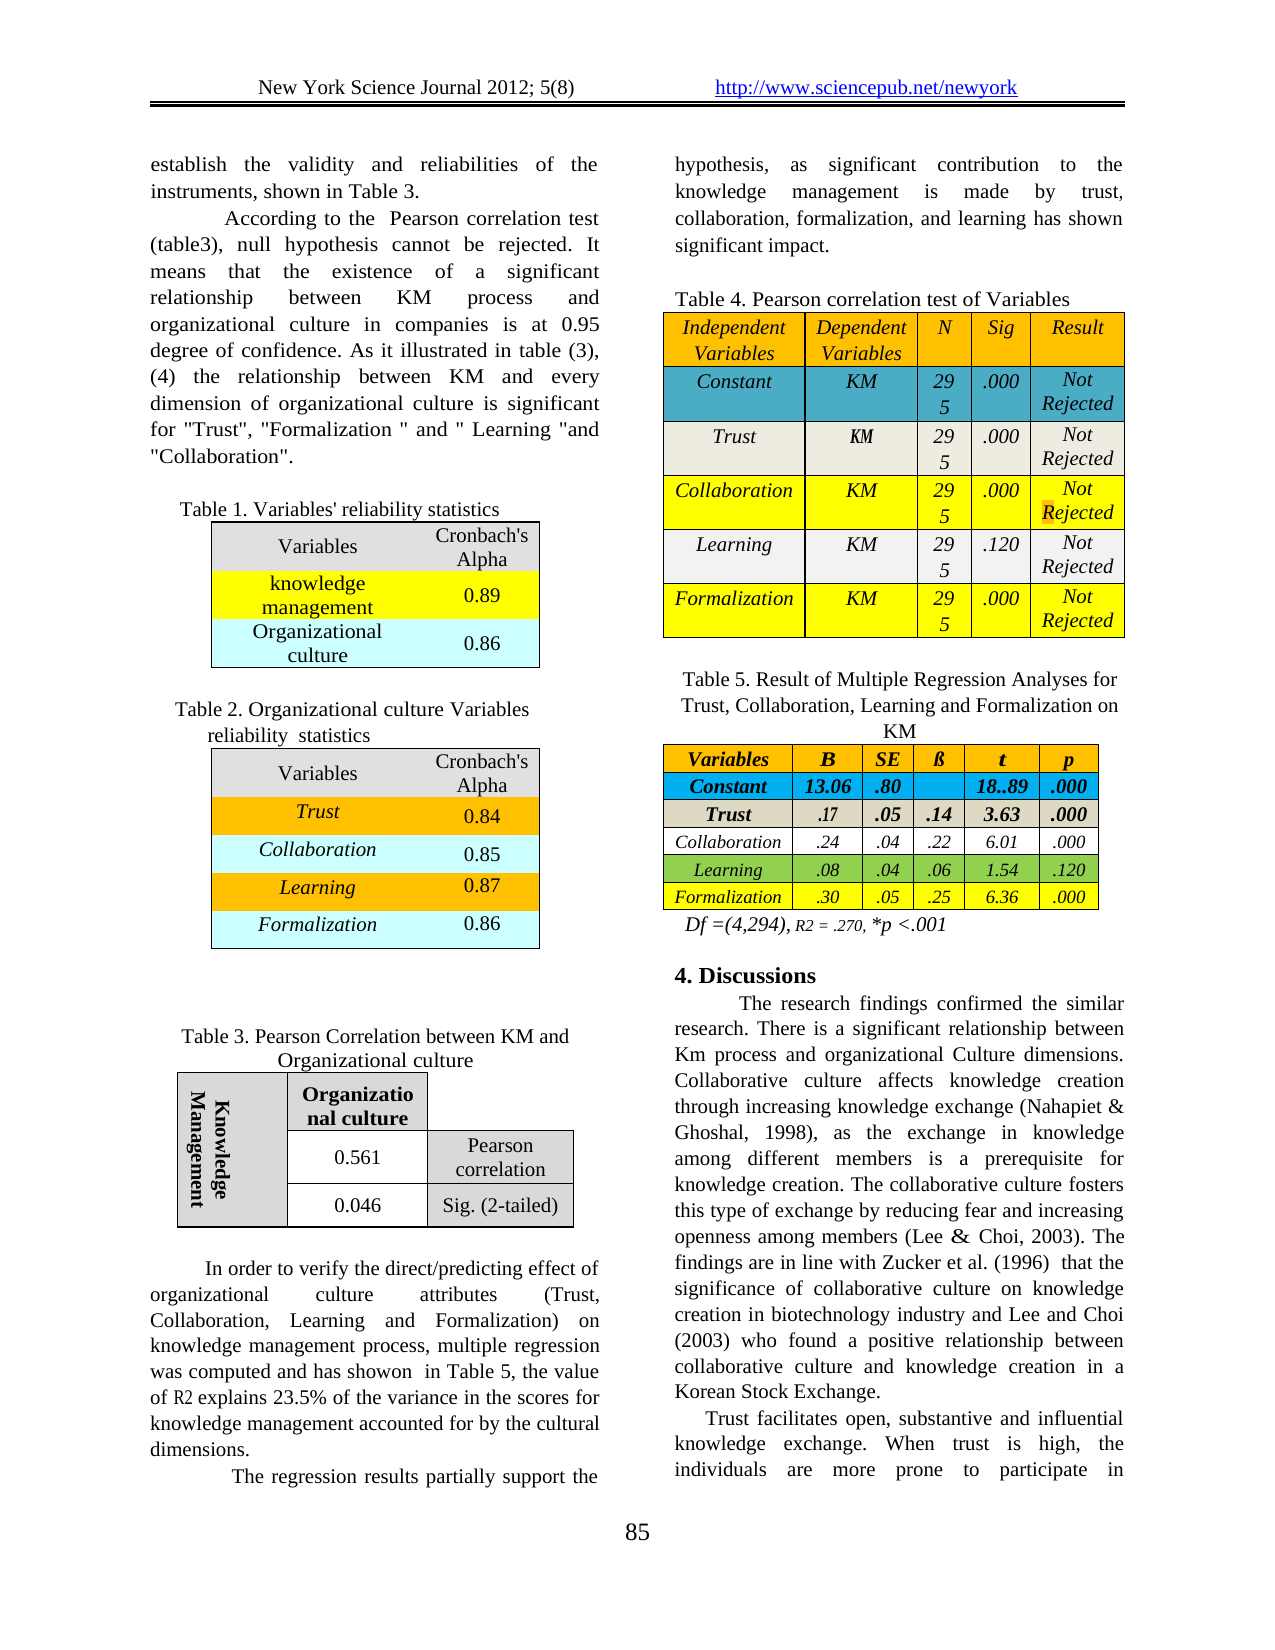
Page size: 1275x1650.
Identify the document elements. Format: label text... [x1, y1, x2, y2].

table_header t [965, 745, 1039, 772]
table_cell .000 [1040, 800, 1098, 827]
table_cell .22 [914, 828, 964, 854]
table_cell Constant [664, 367, 804, 421]
table_cell KM [806, 584, 917, 637]
table_cell KM [806, 367, 917, 421]
table_cell .05 [863, 800, 913, 827]
table_cell 0.046 [288, 1184, 427, 1226]
table_header Organizational culture [288, 1073, 427, 1130]
text Table 4. Pearson correlation test of Variables [675, 285, 1123, 312]
table_cell Sig. (2-tailed) [428, 1184, 573, 1226]
table_cell Organizational culture [212, 619, 424, 667]
text In order to verify the direct/predicting effect of organizational culture attributes (Trust, Collaboration, Learning and Formalization) on knowledge management process, multiple regression was computed and has showon in Table 5, the value of R2 explains 23.5% of the variance in the scores for knowledge management accounted for by the cultural dimensions. [150, 1254, 600, 1462]
table_header Dependent Variables [806, 313, 917, 366]
table_cell 3.63 [965, 800, 1039, 827]
table_cell Formalization [664, 584, 804, 637]
table_cell 0.89 [424, 571, 539, 619]
table_cell .04 [863, 828, 913, 854]
table_cell 295 [918, 530, 971, 583]
table_header p [1040, 745, 1098, 772]
table_cell Not Rejected [1031, 422, 1124, 475]
table_header Cronbach's Alpha [424, 749, 539, 797]
table_cell Formalization [212, 911, 424, 948]
table_cell Collaboration [664, 476, 804, 529]
table_cell Not Rejected [1031, 367, 1124, 421]
table_cell 6.01 [965, 828, 1039, 854]
table_header N [918, 313, 971, 366]
table_cell 18..89 [965, 773, 1039, 799]
table_cell .17 [793, 800, 862, 827]
table_cell Learning [212, 873, 424, 911]
table_cell .05 [863, 883, 913, 909]
text The regression results partially support the hypothesis, as significant contribution to the knowledge management is made by trust, collaboration, formalization, and learning has shown significant impact. [675, 150, 1123, 258]
table_cell Trust [212, 797, 424, 835]
table_cell .000 [972, 584, 1030, 637]
table_header Variables [212, 749, 424, 797]
text 4. Discussions [674, 963, 1124, 989]
table_cell .06 [914, 855, 964, 882]
table_cell .24 [793, 828, 862, 854]
text The research findings confirmed the similar research. There is a significant relationship between Km process and organizational Culture dimensions. Collaborative culture affects knowledge creation through increasing knowledge exchange (Nahapiet & Ghoshal, 1998), as the exchange in knowledge among different members is a prerequisite for knowledge creation. The collaborative culture fosters this type of exchange by reducing fear and increasing openness among members (Lee & Choi, 2003). The findings are in line with Zucker et al. (1996) that the significance of collaborative culture on knowledge creation in biotechnology industry and Lee and Choi (2003) who found a positive relationship between collaborative culture and knowledge creation in a Korean Stock Exchange. [674, 989, 1124, 1404]
table_cell 0.86 [424, 619, 539, 667]
table_cell 0.86 [424, 911, 539, 948]
table_cell 13.06 [793, 773, 862, 799]
table_cell 0.85 [424, 835, 539, 873]
table_cell Collaboration [212, 835, 424, 873]
table_header Variables [664, 745, 792, 772]
table_cell Trust [664, 422, 804, 475]
table_cell .30 [793, 883, 862, 909]
table_cell .000 [972, 476, 1030, 529]
table_cell .000 [1040, 883, 1098, 909]
table_cell .000 [1040, 773, 1098, 799]
text Table 1. Variables' reliability statistics [150, 495, 600, 521]
table_header Cronbach's Alpha [424, 523, 539, 571]
table_cell Formalization [664, 883, 792, 909]
text Table 5. Result of Multiple Regression Analyses for Trust, Collaboration, Learning and Formalization on KM [674, 665, 1125, 744]
text reliability statistics [150, 721, 600, 748]
table_cell knowledge management [212, 571, 424, 619]
table_cell 0.561 [288, 1131, 427, 1183]
table_cell Constant [664, 773, 792, 799]
table_cell .14 [914, 800, 964, 827]
table_header Knowledge Management [178, 1073, 287, 1226]
table_cell .04 [863, 855, 913, 882]
table_cell [914, 773, 964, 799]
table_cell 1.54 [965, 855, 1039, 882]
table_cell .08 [793, 855, 862, 882]
table_cell KM [806, 422, 917, 475]
table_cell Not Rejected [1031, 530, 1124, 583]
table_cell .80 [863, 773, 913, 799]
table_cell KM [806, 476, 917, 529]
table_cell 295 [918, 422, 971, 475]
table_cell 6.36 [965, 883, 1039, 909]
table_header Independent Variables [664, 313, 804, 366]
table_cell Pearson correlation [428, 1131, 573, 1183]
text Table 3. Pearson Correlation between KM and Organizational culture [150, 1024, 601, 1072]
table_header Sig [972, 313, 1030, 366]
table_cell .000 [972, 422, 1030, 475]
table_cell Not Rejected [1031, 476, 1124, 529]
text According to the Pearson correlation test (table3), null hypothesis cannot be rejected. It means that the existence of a significant relationship between KM process and organizational culture in companies is at 0.95 degree of confidence. As it illustrated in table (3),(4) the relationship between KM and every dimension of organizational culture is significant for "Trust", "Formalization " and " Learning "and "Collaboration". [150, 204, 600, 468]
table_cell Learning [664, 855, 792, 882]
table_cell Learning [664, 530, 804, 583]
table_header SE [863, 745, 913, 772]
text Table 2. Organizational culture Variables [150, 695, 600, 721]
table_cell KM [806, 530, 917, 583]
table_cell Collaboration [664, 828, 792, 854]
table_cell 0.87 [424, 873, 539, 911]
table_header Result [1031, 313, 1124, 366]
table_header B [793, 745, 862, 772]
table_cell .000 [1040, 828, 1098, 854]
text Df =(4,294), R2 = .270, *p <.001 [674, 910, 1125, 937]
table_cell .120 [972, 530, 1030, 583]
table_cell 295 [918, 367, 971, 421]
table_cell 295 [918, 476, 971, 529]
table_cell 0.84 [424, 797, 539, 835]
table_cell .120 [1040, 855, 1098, 882]
table_cell Not Rejected [1031, 584, 1124, 637]
table_cell 295 [918, 584, 971, 637]
table_header Variables [212, 523, 424, 571]
table_cell .25 [914, 883, 964, 909]
table_header ß [914, 745, 964, 772]
table_cell .000 [972, 367, 1030, 421]
table_cell Trust [664, 800, 792, 827]
